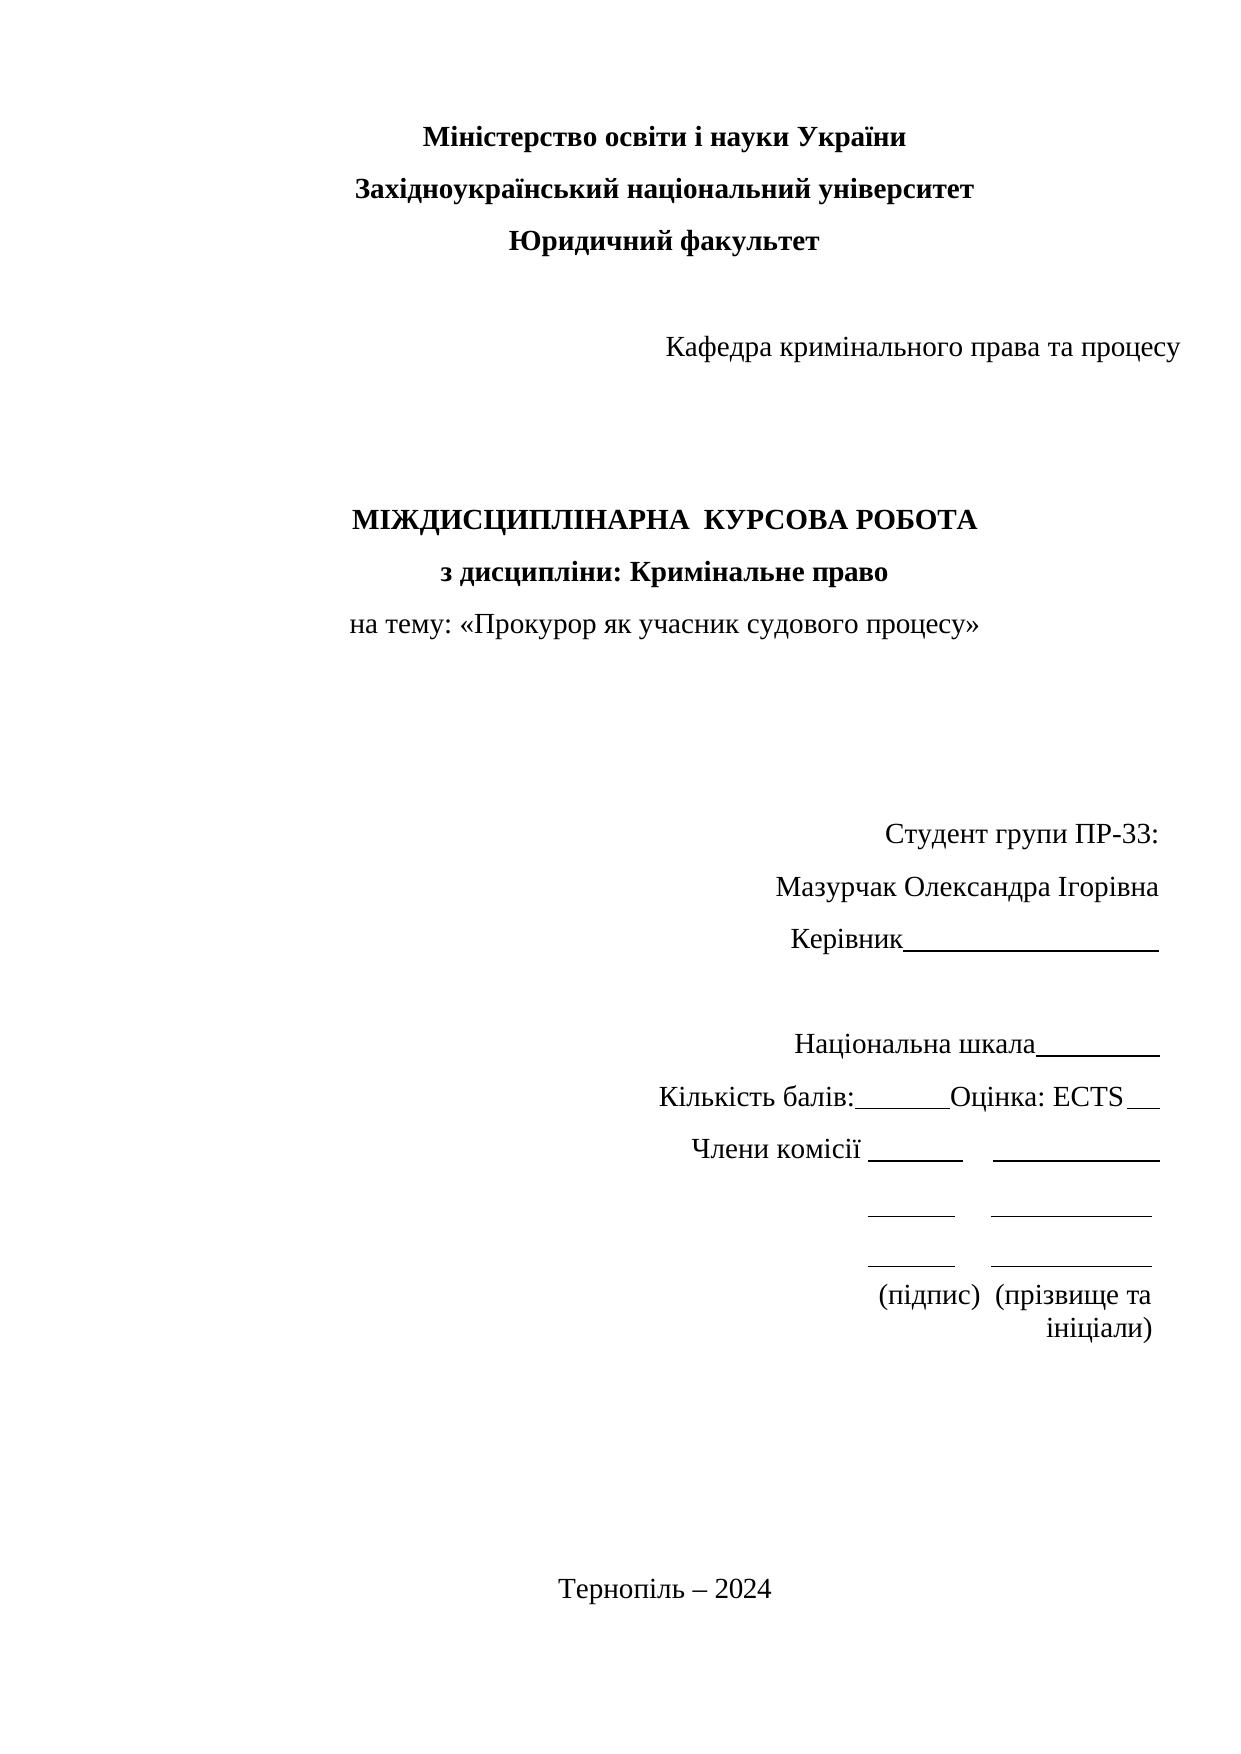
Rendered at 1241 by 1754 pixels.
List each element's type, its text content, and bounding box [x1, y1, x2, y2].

text ініціали) [167, 1311, 1153, 1344]
subtitle МІЖДИСЦИПЛІНАРНА КУРСОВА РОБОТА [277, 502, 1052, 535]
text Національна шкала Кількість балів: Оцінка: ECTS Члени комісії [657, 1026, 1159, 1164]
text Кафедра кримінального права та процесу [665, 329, 1194, 363]
text Тернопіль – 2024 [277, 1571, 1052, 1605]
subtitle з дисципліни: Кримінальне право [167, 554, 1162, 588]
text (підпис) (прізвище та [167, 1278, 1152, 1311]
text Західноукраїнський національний університет Юридичний факультет [276, 171, 1052, 257]
text Студент групи ПР-33: Мазурчак Олександра Ігорівна Керівник [768, 817, 1159, 955]
subtitle Міністерство освіти і науки України [277, 119, 1052, 152]
text на тему: «Прокурор як учасник судового процесу» [277, 607, 1052, 640]
